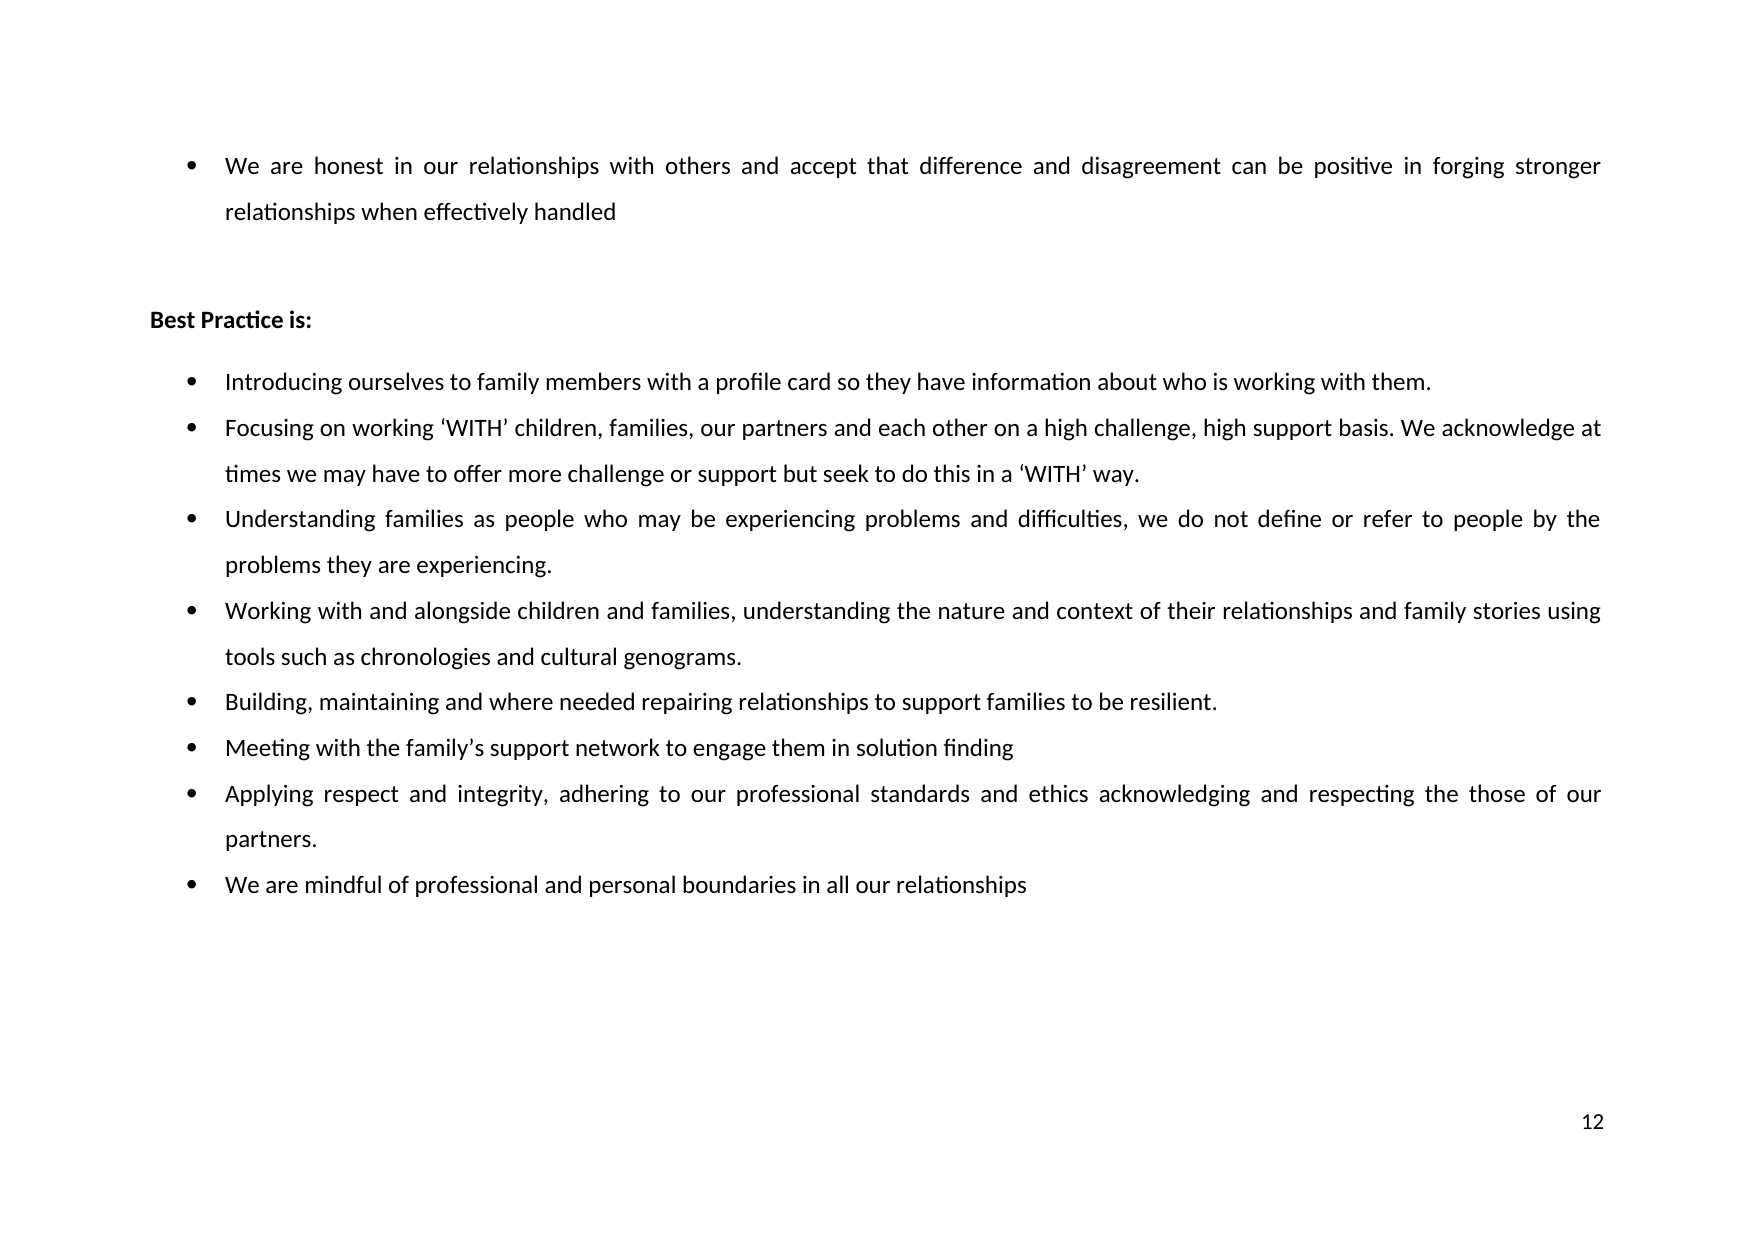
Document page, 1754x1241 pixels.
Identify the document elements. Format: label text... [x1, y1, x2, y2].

list Building, maintaining and where needed repairing relationships to support families to be resilient. [187, 686, 1604, 717]
list Applying respect and integrity, adhering to our professional standards and ethics acknowledging and respecting the those of our partners. [187, 778, 1604, 854]
list We are honest in our relationships with others and accept that difference and disagreement can be positive in forging stronger relationships when effectively handled [187, 150, 1604, 226]
list We are mindful of professional and personal boundaries in all our relationships [187, 869, 1604, 900]
text Best Practice is: [150, 304, 1604, 334]
list Working with and alongside children and families, understanding the nature and context of their relationships and family stories using tools such as chronologies and cultural genograms. [187, 595, 1604, 671]
list Meeting with the family’s support network to engage them in solution finding [187, 732, 1604, 763]
list Introducing ourselves to family members with a profile card so they have information about who is working with them. [187, 366, 1604, 397]
list Focusing on working ‘WITH’ children, families, our partners and each other on a high challenge, high support basis. We acknowledge at times we may have to offer more challenge or support but seek to do this in a ‘WITH’ way. [187, 412, 1604, 488]
list Understanding families as people who may be experiencing problems and difficulties, we do not define or refer to people by the problems they are experiencing. [187, 503, 1604, 580]
